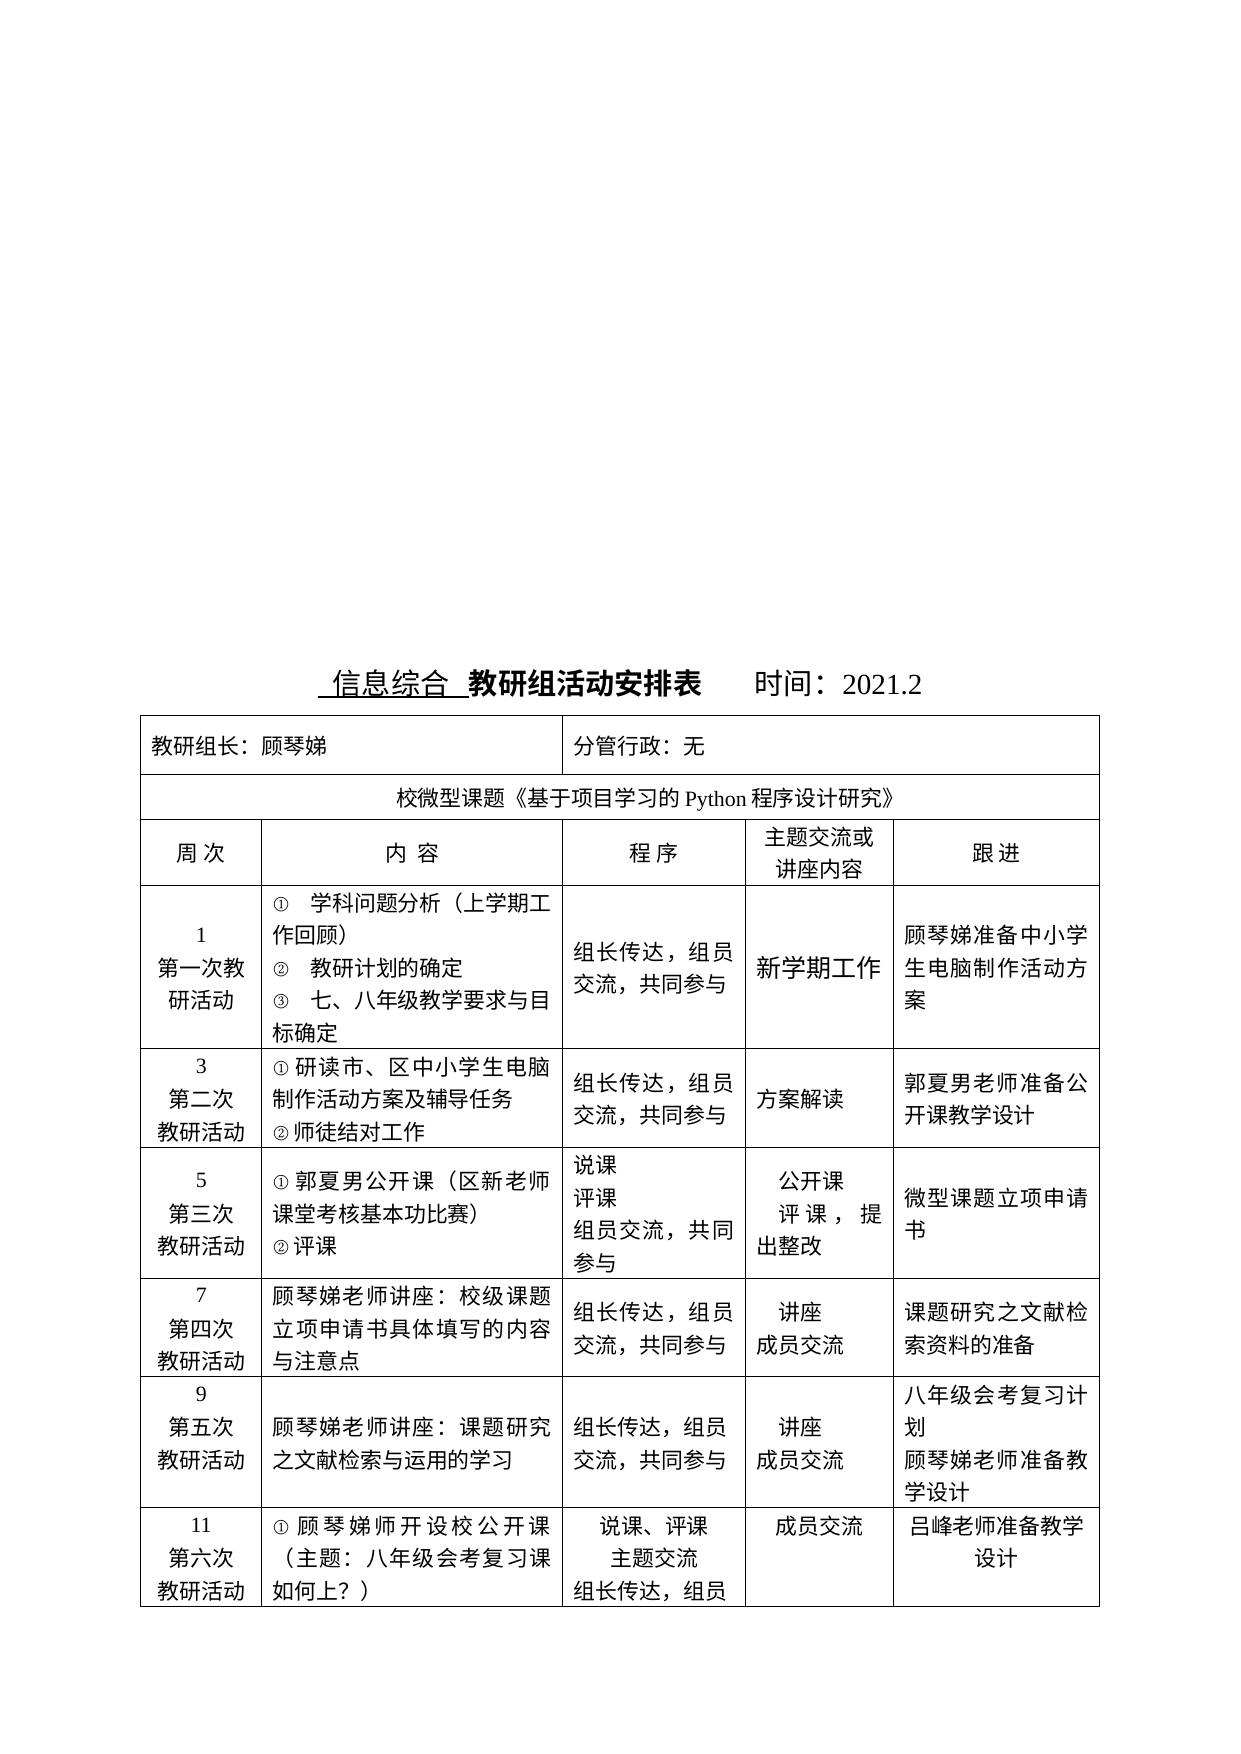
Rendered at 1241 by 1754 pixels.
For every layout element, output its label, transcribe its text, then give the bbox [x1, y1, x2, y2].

table_cell 主题交流或 讲座内容 [746, 820, 893, 884]
table_cell 周 次 [141, 820, 261, 884]
table_cell ①研读市、区中小学生电脑制作活动方案及辅导任务 ②师徒结对工作 [262, 1049, 562, 1147]
table_cell 5 第三次 教研活动 [141, 1148, 261, 1278]
table_cell 11 第六次 教研活动 [141, 1508, 261, 1606]
table_cell 9 第五次 教研活动 [141, 1377, 261, 1507]
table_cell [563, 1508, 745, 1606]
text 信息综合 教研组活动安排表 时间：2021.2 [118, 649, 1122, 714]
table_cell 3 第二次 教研活动 [141, 1049, 261, 1147]
table_cell 学科问题分析（上学期工作回顾） 教研计划的确定 七、八年级教学要求与目标确定 [262, 886, 562, 1048]
table_cell 吕峰老师准备教学设计 [894, 1508, 1099, 1606]
table_cell 成员交流 [746, 1508, 893, 1606]
table_header 分管行政：无 [563, 716, 1099, 773]
table_cell 说课 评课 组员交流，共同参与 [563, 1148, 745, 1278]
table_cell 顾琴娣准备中小学生电脑制作活动方案 [894, 886, 1099, 1048]
table_cell 组长传达，组员交流，共同参与 [563, 1377, 745, 1507]
table_cell 跟 进 [894, 820, 1099, 884]
table_cell 公开课 评课，提出整改 [746, 1148, 893, 1278]
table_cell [262, 1508, 562, 1606]
table_cell 7 第四次 教研活动 [141, 1279, 261, 1376]
table_cell 程 序 [563, 820, 745, 884]
table_cell 组长传达，组员交流，共同参与 [563, 1279, 745, 1376]
table_cell 新学期工作 [746, 886, 893, 1048]
table_cell 郭夏男老师准备公开课教学设计 [894, 1049, 1099, 1147]
table_cell 组长传达，组员交流，共同参与 [563, 1049, 745, 1147]
table_header 教研组长：顾琴娣 [141, 716, 562, 773]
table_cell 方案解读 [746, 1049, 893, 1147]
table_cell 1 第一次教研活动 [141, 886, 261, 1048]
table_cell 校微型课题《基于项目学习的Python程序设计研究》 [141, 775, 1099, 818]
table_cell 内 容 [262, 820, 562, 884]
table_cell ①郭夏男公开课（区新老师课堂考核基本功比赛） ②评课 [262, 1148, 562, 1278]
table_cell 组长传达，组员交流，共同参与 [563, 886, 745, 1048]
table_cell 八年级会考复习计划 顾琴娣老师准备教学设计 [894, 1377, 1099, 1507]
table_cell 课题研究之文献检索资料的准备 [894, 1279, 1099, 1376]
table_cell 讲座 成员交流 [746, 1377, 893, 1507]
table_cell 顾琴娣老师讲座：课题研究之文献检索与运用的学习 [262, 1377, 562, 1507]
table_cell 讲座 成员交流 [746, 1279, 893, 1376]
table_cell 顾琴娣老师讲座：校级课题立项申请书具体填写的内容与注意点 [262, 1279, 562, 1376]
table_cell 微型课题立项申请书 [894, 1148, 1099, 1278]
